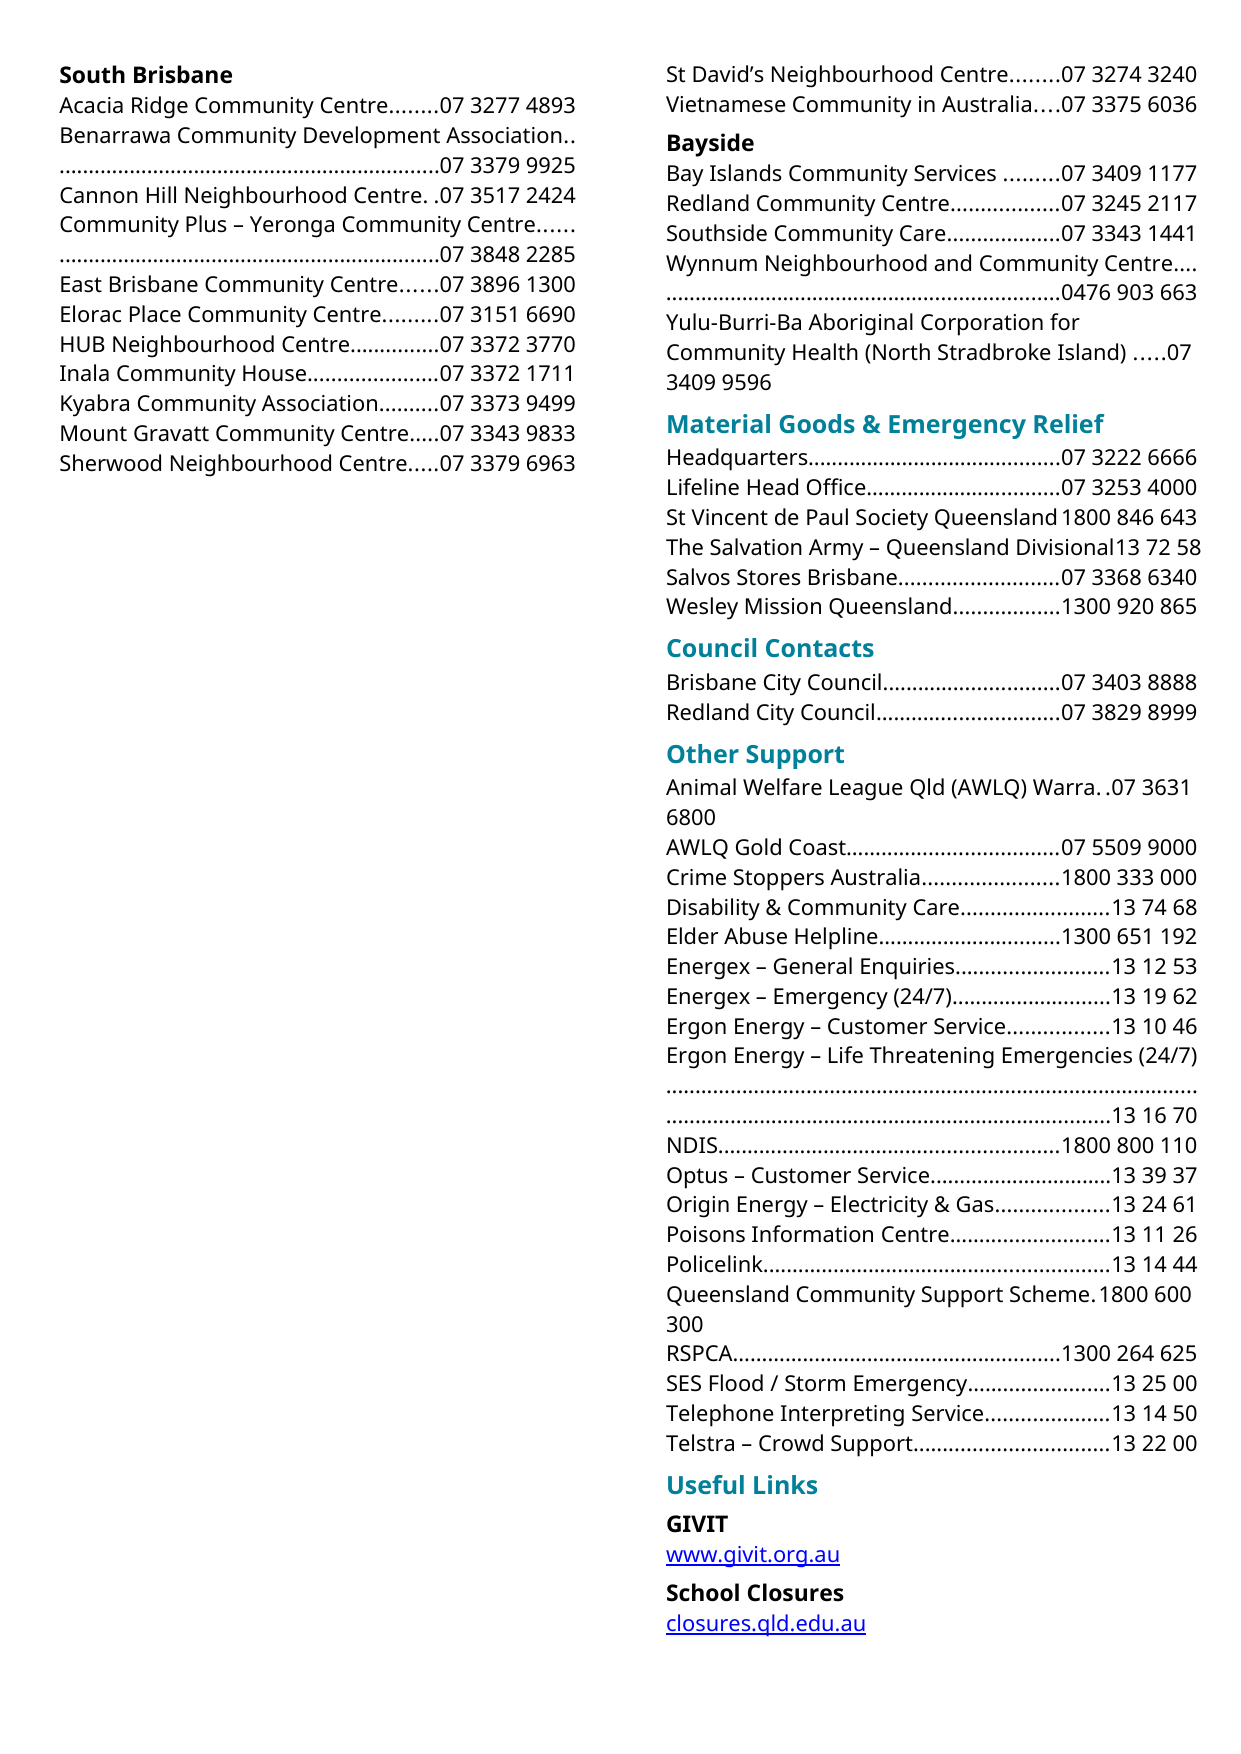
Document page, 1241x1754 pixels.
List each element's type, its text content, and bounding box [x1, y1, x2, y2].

text Cannon Hill Neighbourhood Centre 07 3517 2424 [59, 180, 598, 209]
subtitle Bayside [666, 127, 1180, 158]
text Energex – Emergency (24/7) 13 19 62 [666, 981, 1205, 1011]
subtitle Useful Links [666, 1474, 1205, 1499]
text The Salvation Army – Queensland Divisional 13 72 58 [666, 532, 1205, 562]
text Southside Community Care 07 3343 1441 [666, 218, 1205, 248]
text www.givit.org.au [666, 1539, 1180, 1569]
text Ergon Energy – Life Threatening Emergencies (24/7) 13 16 70 [666, 1041, 1205, 1130]
text Sherwood Neighbourhood Centre 07 3379 6963 [59, 448, 598, 478]
text Headquarters 07 3222 6666 [666, 442, 1205, 472]
text Crime Stoppers Australia 1800 333 000 [666, 862, 1205, 892]
text AWLQ Gold Coast 07 5509 9000 [666, 832, 1205, 862]
text Wesley Mission Queensland 1300 920 865 [666, 591, 1205, 621]
text Yulu-Burri-Ba Aboriginal Corporation for Community Health (North Stradbroke Island) 07 3409 9596 [666, 307, 1205, 397]
text Mount Gravatt Community Centre 07 3343 9833 [59, 418, 598, 448]
text Ergon Energy – Customer Service 13 10 46 [666, 1011, 1205, 1041]
text St Vincent de Paul Society Queensland 1800 846 643 [666, 502, 1205, 532]
text St David’s Neighbourhood Centre 07 3274 3240 [666, 59, 1205, 89]
text Brisbane City Council 07 3403 8888 [666, 667, 1205, 697]
subtitle South Brisbane [59, 59, 573, 90]
text Elorac Place Community Centre 07 3151 6690 [59, 299, 598, 329]
text Inala Community House 07 3372 1711 [59, 358, 598, 388]
text Animal Welfare League Qld (AWLQ) Warra 07 3631 6800 [666, 772, 1205, 832]
text Optus – Customer Service 13 39 37 [666, 1160, 1205, 1189]
text Elder Abuse Helpline 1300 651 192 [666, 921, 1205, 951]
text Wynnum Neighbourhood and Community Centre 0476 903 663 [666, 248, 1205, 307]
text Poisons Information Centre 13 11 26 [666, 1219, 1205, 1249]
text Community Plus – Yeronga Community Centre 07 3848 2285 [59, 209, 598, 269]
subtitle Council Contacts [666, 638, 1205, 663]
text Telstra – Crowd Support 13 22 00 [666, 1428, 1205, 1458]
text Acacia Ridge Community Centre 07 3277 4893 [59, 90, 598, 120]
text Lifeline Head Office 07 3253 4000 [666, 472, 1205, 502]
subtitle GIVIT [666, 1508, 1180, 1539]
text Queensland Community Support Scheme 1800 600 300 [666, 1279, 1205, 1338]
text Bay Islands Community Services 07 3409 1177 [666, 158, 1205, 188]
text Redland City Council 07 3829 8999 [666, 697, 1205, 727]
subtitle School Closures [666, 1577, 1180, 1608]
text NDIS 1800 800 110 [666, 1130, 1205, 1160]
text Policelink 13 14 44 [666, 1249, 1205, 1279]
text Kyabra Community Association 07 3373 9499 [59, 388, 598, 418]
text Salvos Stores Brisbane 07 3368 6340 [666, 562, 1205, 591]
text Vietnamese Community in Australia 07 3375 6036 [666, 89, 1205, 119]
text East Brisbane Community Centre 07 3896 1300 [59, 269, 598, 299]
text Disability & Community Care 13 74 68 [666, 892, 1205, 921]
text closures.qld.edu.au [666, 1608, 1180, 1638]
text Energex – General Enquiries 13 12 53 [666, 951, 1205, 981]
subtitle Other Support [666, 743, 1205, 768]
text Origin Energy – Electricity & Gas 13 24 61 [666, 1189, 1205, 1219]
text SES Flood / Storm Emergency 13 25 00 [666, 1368, 1205, 1398]
text Redland Community Centre 07 3245 2117 [666, 188, 1205, 218]
text Telephone Interpreting Service 13 14 50 [666, 1398, 1205, 1428]
text RSPCA 1300 264 625 [666, 1338, 1205, 1368]
subtitle Material Goods & Emergency Relief [666, 413, 1205, 438]
text HUB Neighbourhood Centre 07 3372 3770 [59, 329, 598, 358]
text Benarrawa Community Development Association 07 3379 9925 [59, 120, 598, 180]
